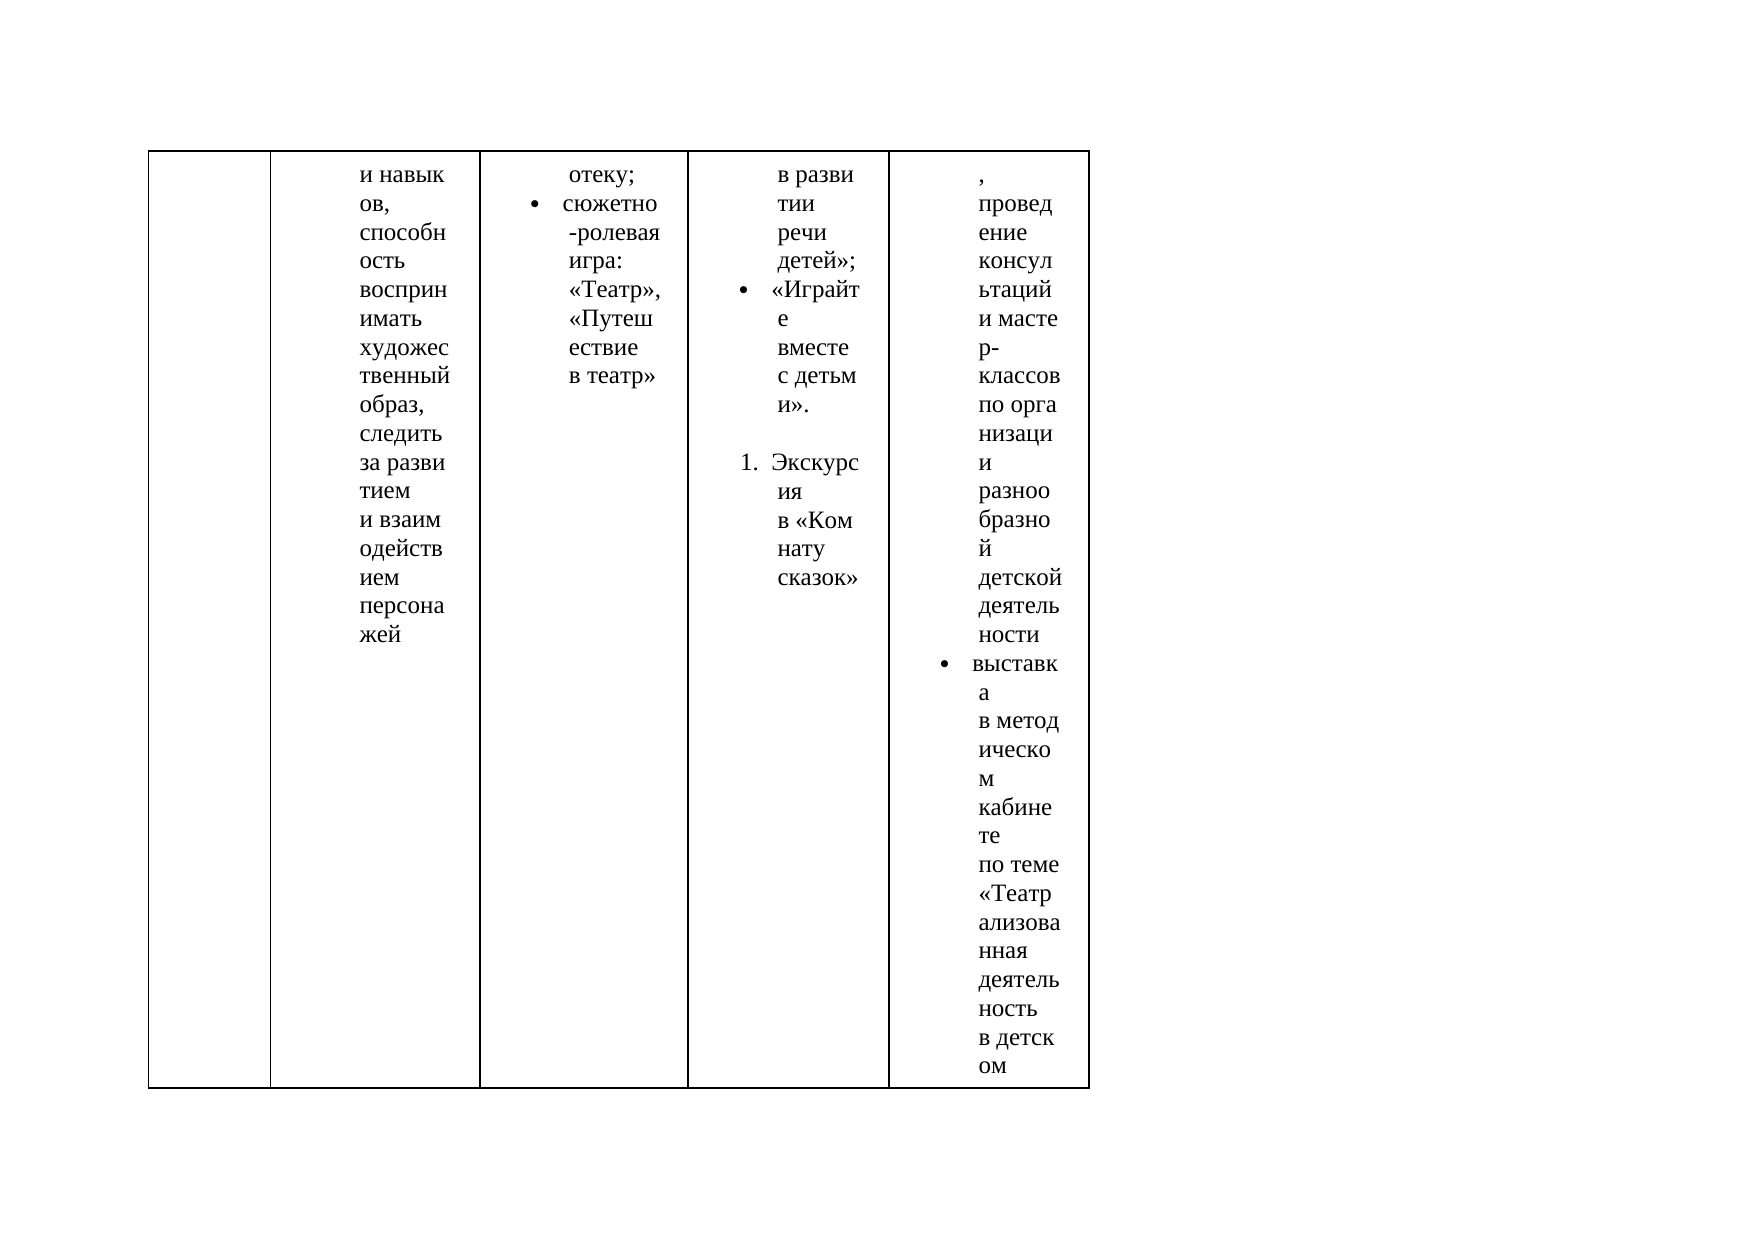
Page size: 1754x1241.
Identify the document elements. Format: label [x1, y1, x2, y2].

table_cell [890, 152, 1088, 1087]
table_cell [271, 152, 479, 1087]
table_cell [481, 152, 687, 1087]
table_cell [689, 152, 888, 1087]
table_cell [149, 152, 270, 1087]
